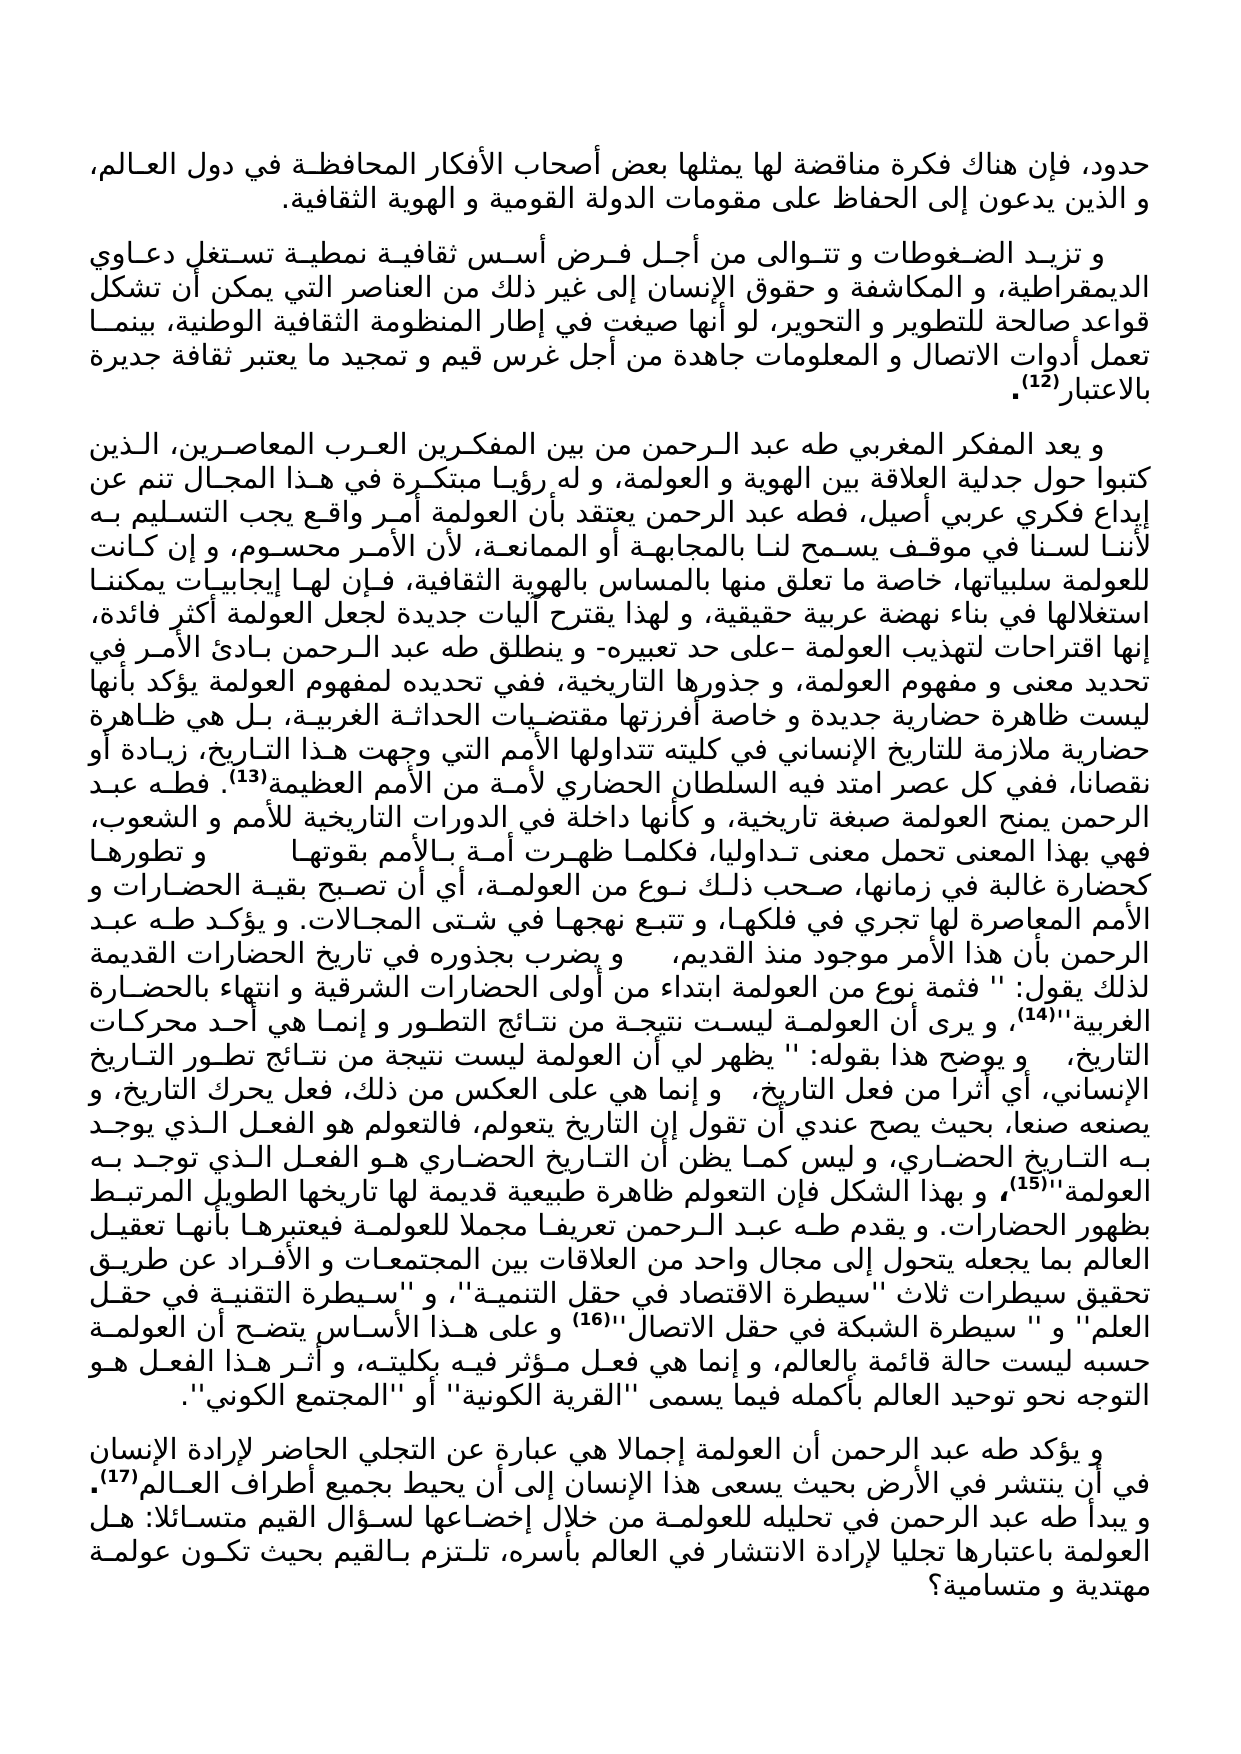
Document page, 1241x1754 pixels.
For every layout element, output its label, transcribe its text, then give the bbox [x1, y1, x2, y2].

text و يؤكد طه عبد الرحمن أن العولمة إجمالا هي عبارة عن التجلي الحاضر لإرادة الإنسان في أن ينتشر في الأرض بحيث يسعى هذا الإنسان إلى أن يحيط بجميع أطراف العالم(17). و يبدأ طه عبد الرحمن في تحليله للعولمة من خلال إخضاعها لسؤال القيم متسائلا: هل العولمة باعتبارها تجليا لإرادة الانتشار في العالم بأسره، تلتزم بالقيم بحيث تكون عولمة مهتدية و متسامية؟ [89, 1433, 1152, 1602]
text و تزيد الضغوطات و تتوالى من أجل فرض أسس ثقافية نمطية تستغل دعاوي الديمقراطية، و المكاشفة و حقوق الإنسان إلى غير ذلك من العناصر التي يمكن أن تشكل قواعد صالحة للتطوير و التحوير، لو أنها صيغت في إطار المنظومة الثقافية الوطنية، بينما تعمل أدوات الاتصال و المعلومات جاهدة من أجل غرس قيم و تمجيد ما يعتبر ثقافة جديرة بالاعتبار(12). [89, 236, 1152, 406]
text و يعد المفكر المغربي طه عبد الرحمن من بين المفكرين العرب المعاصرين، الذين كتبوا حول جدلية العلاقة بين الهوية و العولمة، و له رؤيا مبتكرة في هذا المجال تنم عن إيداع فكري عربي أصيل، فطه عبد الرحمن يعتقد بأن العولمة أمر واقع يجب التسليم به لأننا لسنا في موقف يسمح لنا بالمجابهة أو الممانعة، لأن الأمر محسوم، و إن كانت للعولمة سلبياتها، خاصة ما تعلق منها بالمساس بالهوية الثقافية، فإن لها إيجابيات يمكننا استغلالها في بناء نهضة عربية حقيقية، و لهذا يقترح آليات جديدة لجعل العولمة أكثر فائدة، إنها اقتراحات لتهذيب العولمة –على حد تعبيره- و ينطلق طه عبد الرحمن بادئ الأمر في تحديد معنى و مفهوم العولمة، و جذورها التاريخية، ففي تحديده لمفهوم العولمة يؤكد بأنها ليست ظاهرة حضارية جديدة و خاصة أفرزتها مقتضيات الحداثة الغربية، بل هي ظاهرة حضارية ملازمة للتاريخ الإنساني في كليته تتداولها الأمم التي وجهت هذا التاريخ، زيادة أو نقصانا، ففي كل عصر امتد فيه السلطان الحضاري لأمة من الأمم العظيمة(13). فطه عبد الرحمن يمنح العولمة صبغة تاريخية، و كأنها داخلة في الدورات التاريخية للأمم و الشعوب، فهي بهذا المعنى تحمل معنى تداوليا، فكلما ظهرت أمة بالأمم بقوتها و تطورها كحضارة غالبة في زمانها، صحب ذلك نوع من العولمة، أي أن تصبح بقية الحضارات و الأمم المعاصرة لها تجري في فلكها، و تتبع نهجها في شتى المجالات. و يؤكد طه عبد الرحمن بأن هذا الأمر موجود منذ القديم، و يضرب بجذوره في تاريخ الحضارات القديمة لذلك يقول: '' فثمة نوع من العولمة ابتداء من أولى الحضارات الشرقية و انتهاء بالحضارة الغربية''(14)، و يرى أن العولمة ليست نتيجة من نتائج التطور و إنما هي أحد محركات التاريخ، و يوضح هذا بقوله: '' يظهر لي أن العولمة ليست نتيجة من نتائج تطور التاريخ الإنساني، أي أثرا من فعل التاريخ، و إنما هي على العكس من ذلك، فعل يحرك التاريخ، و يصنعه صنعا، بحيث يصح عندي أن تقول إن التاريخ يتعولم، فالتعولم هو الفعل الذي يوجد به التاريخ الحضاري، و ليس كما يظن أن التاريخ الحضاري هو الفعل الذي توجد به العولمة''(15)، و بهذا الشكل فإن التعولم ظاهرة طبيعية قديمة لها تاريخها الطويل المرتبط بظهور الحضارات. و يقدم طه عبد الرحمن تعريفا مجملا للعولمة فيعتبرها بأنها تعقيل العالم بما يجعله يتحول إلى مجال واحد من العلاقات بين المجتمعات و الأفراد عن طريق تحقيق سيطرات ثلاث ''سيطرة الاقتصاد في حقل التنمية''، و ''سيطرة التقنية في حقل العلم'' و '' سيطرة الشبكة في حقل الاتصال''(16) و على هذا الأساس يتضح أن العولمة حسبه ليست حالة قائمة بالعالم، و إنما هي فعل مؤثر فيه بكليته، و أثر هذا الفعل هو التوجه نحو توحيد العالم بأكمله فيما يسمى ''القرية الكونية'' أو ''المجتمع الكوني''. [89, 427, 1152, 1412]
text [89, 148, 1152, 216]
